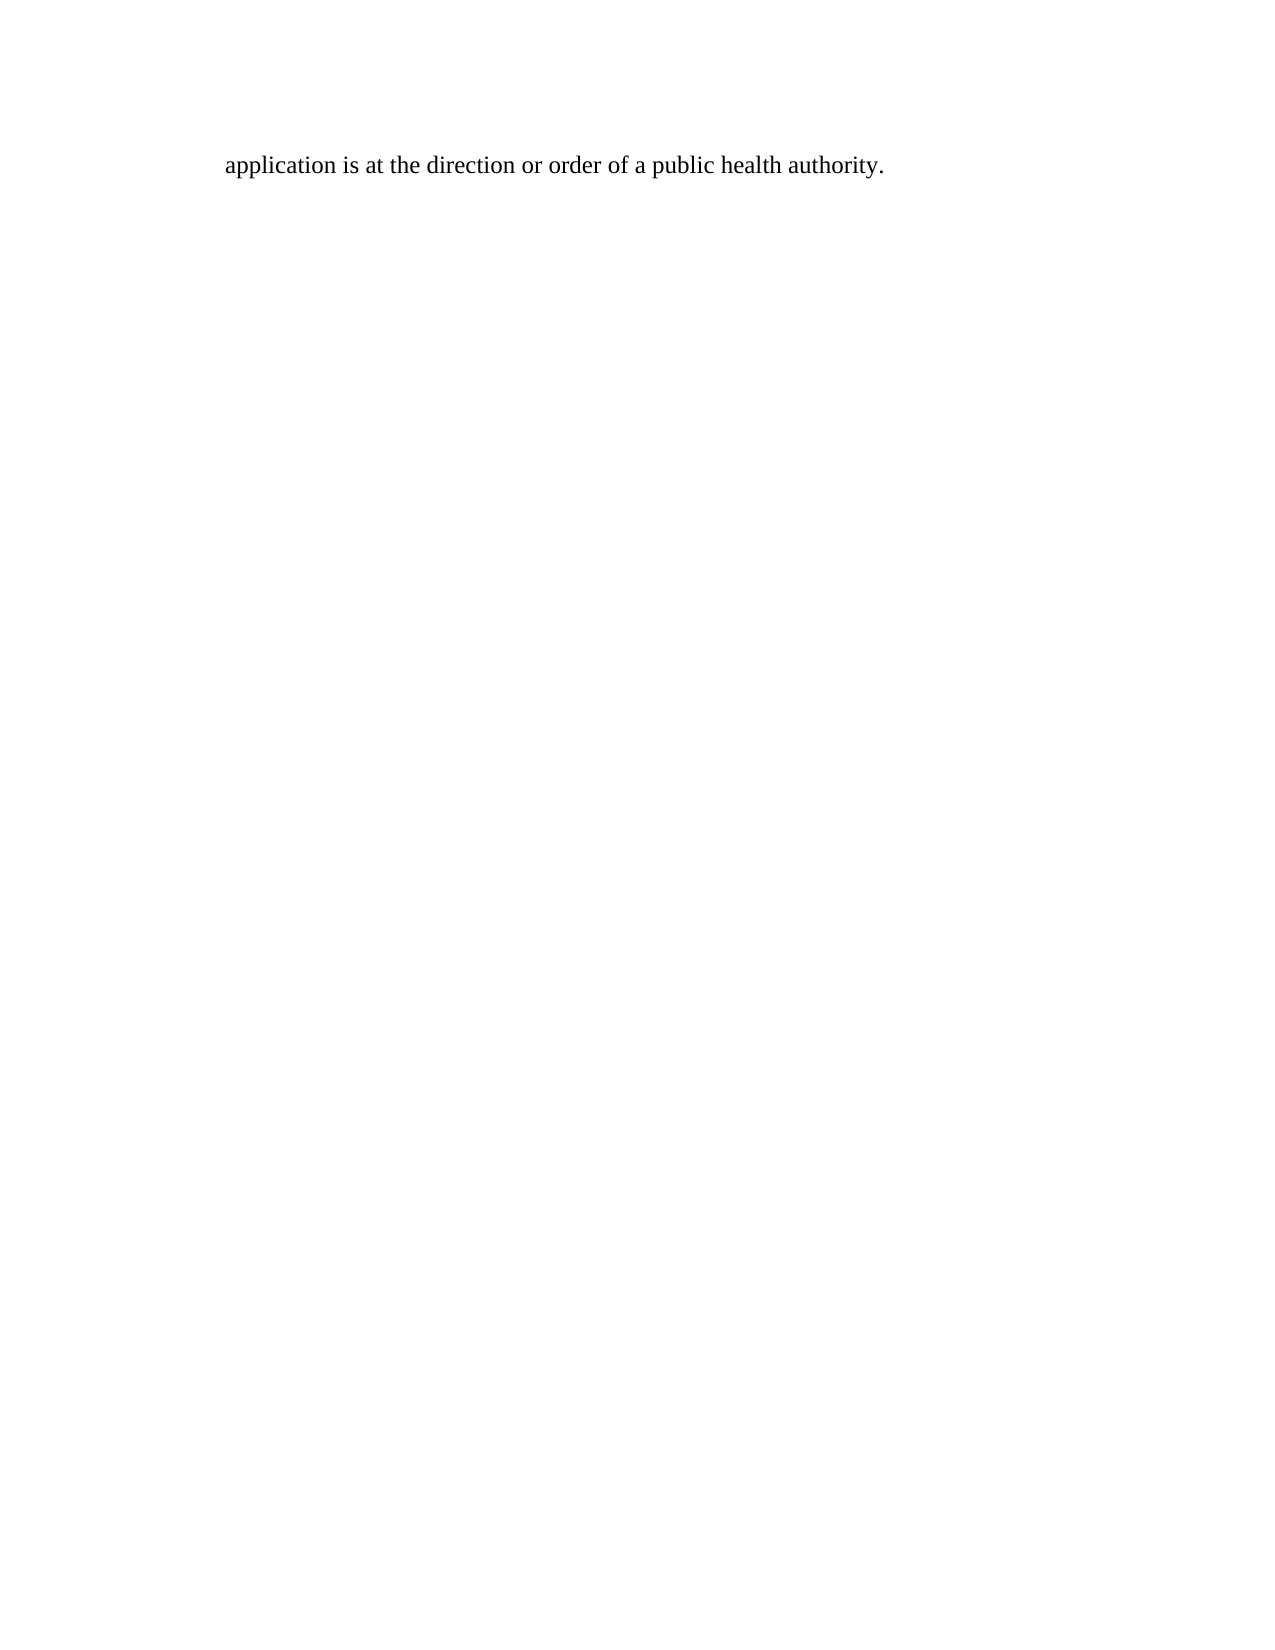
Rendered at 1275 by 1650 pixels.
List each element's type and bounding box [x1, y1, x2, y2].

list [150, 150, 1125, 179]
